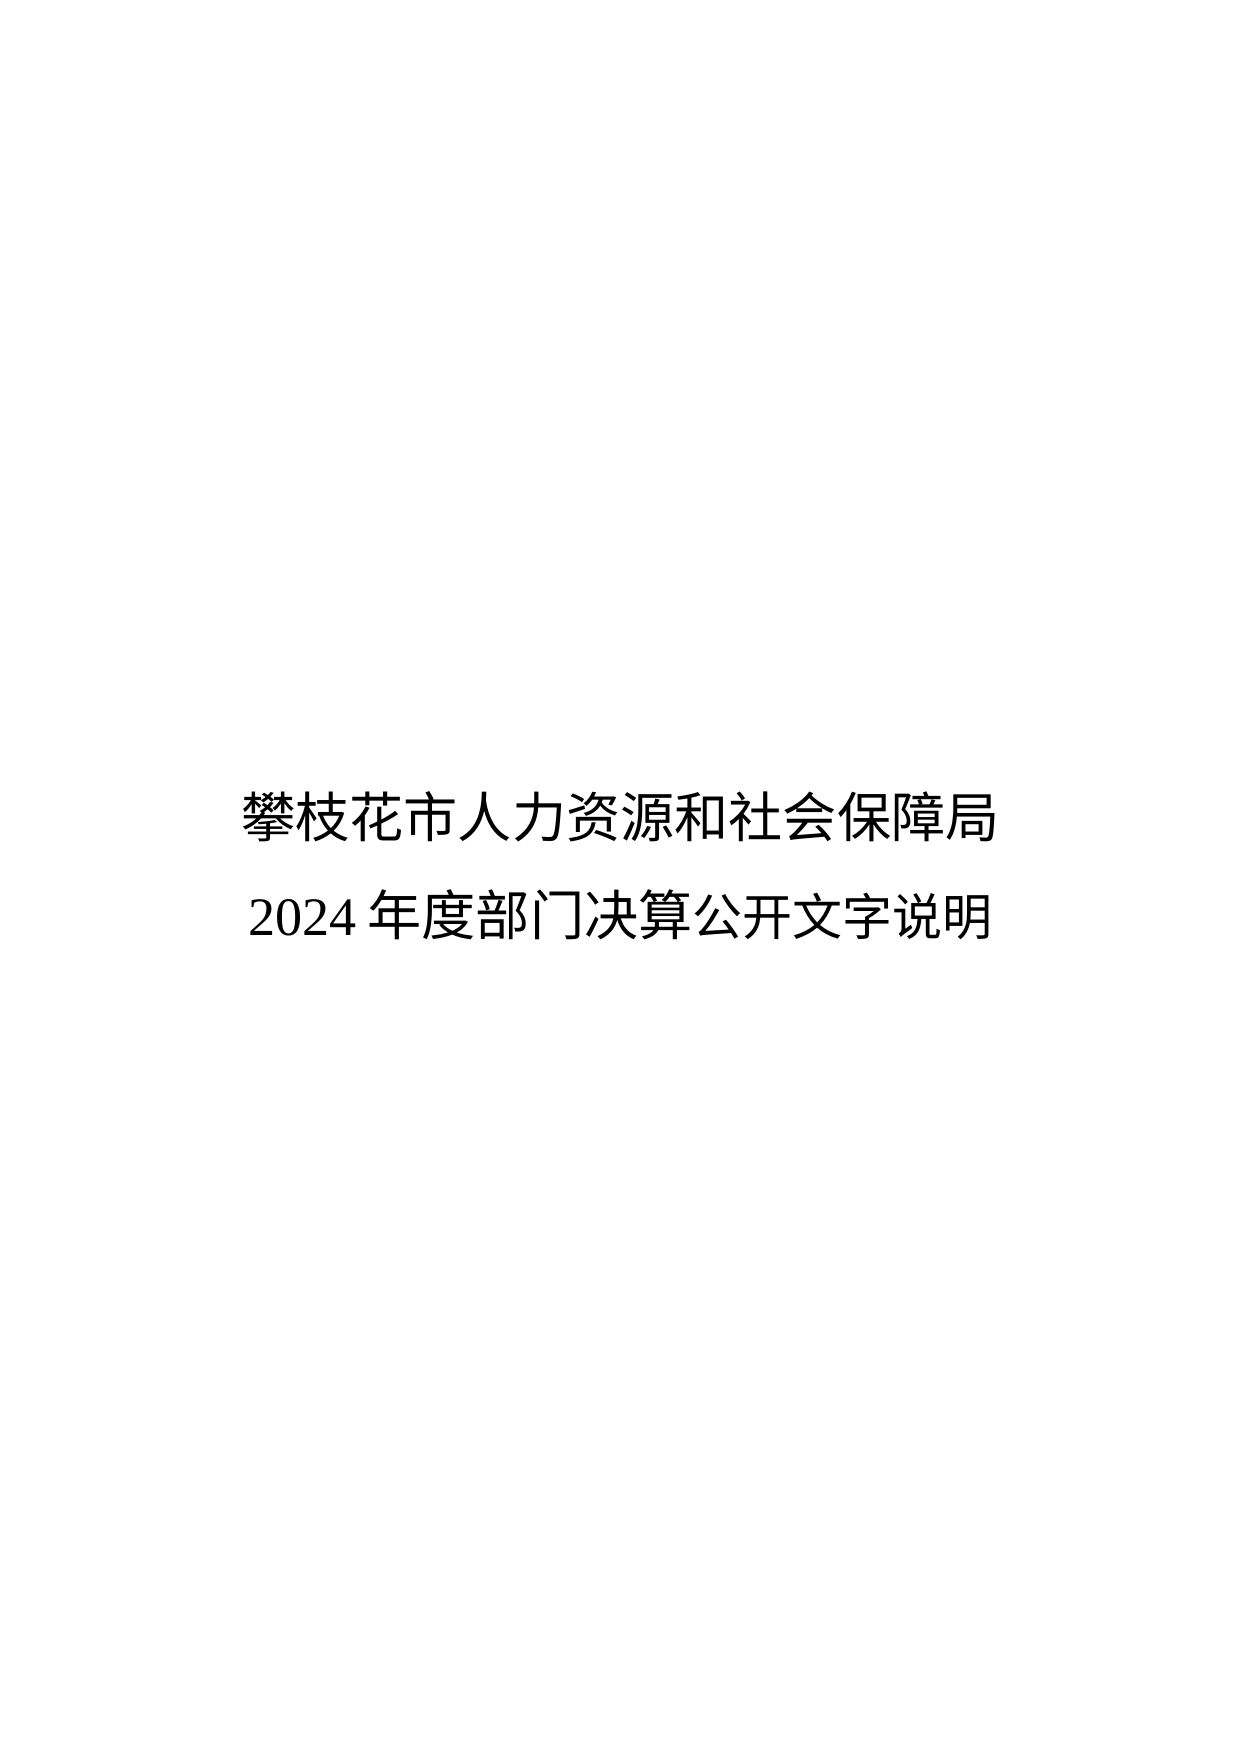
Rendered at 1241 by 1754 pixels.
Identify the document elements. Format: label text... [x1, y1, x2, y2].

subtitle 攀枝花市人力资源和社会保障局2024年度部门决算公开文字说明 [187, 765, 1053, 960]
